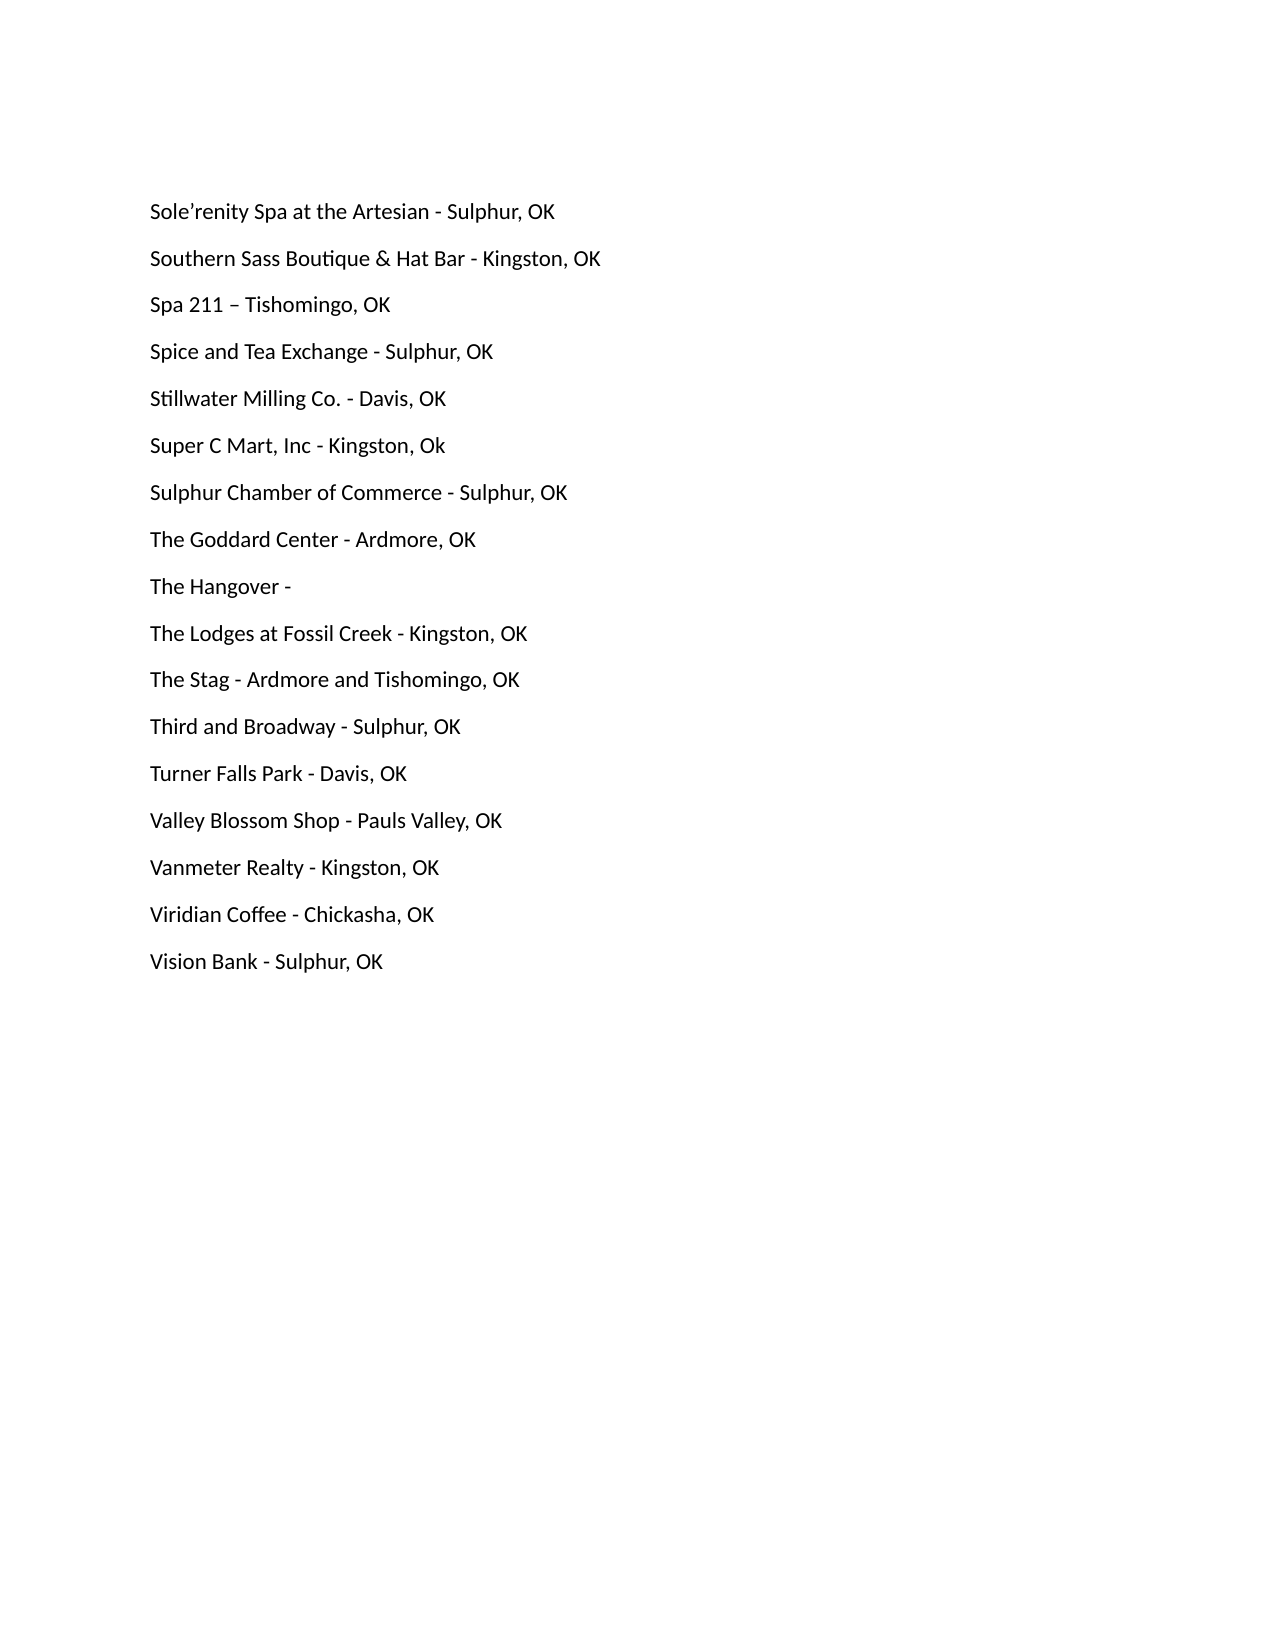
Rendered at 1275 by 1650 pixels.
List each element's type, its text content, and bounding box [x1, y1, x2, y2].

text Spice and Tea Exchange - Sulphur, OK [150, 337, 1125, 366]
text Viridian Coffee - Chickasha, OK [150, 900, 1125, 928]
text Spa 211 – Tishomingo, OK [150, 291, 1125, 319]
text The Stag - Ardmore and Tishomingo, OK [150, 666, 1125, 694]
text Valley Blossom Shop - Pauls Valley, OK [150, 806, 1125, 834]
text Sole’renity Spa at the Artesian - Sulphur, OK [150, 197, 1125, 225]
text The Goddard Center - Ardmore, OK [150, 525, 1125, 553]
text Vision Bank - Sulphur, OK [150, 947, 1125, 975]
text Turner Falls Park - Davis, OK [150, 759, 1125, 787]
text Super C Mart, Inc - Kingston, Ok [150, 431, 1125, 459]
text Vanmeter Realty - Kingston, OK [150, 853, 1125, 881]
text Southern Sass Boutique & Hat Bar - Kingston, OK [150, 244, 1125, 272]
text Third and Broadway - Sulphur, OK [150, 712, 1125, 741]
text Stillwater Milling Co. - Davis, OK [150, 384, 1125, 412]
text The Lodges at Fossil Creek - Kingston, OK [150, 619, 1125, 647]
text The Hangover - [150, 572, 1125, 600]
text Sulphur Chamber of Commerce - Sulphur, OK [150, 478, 1125, 506]
